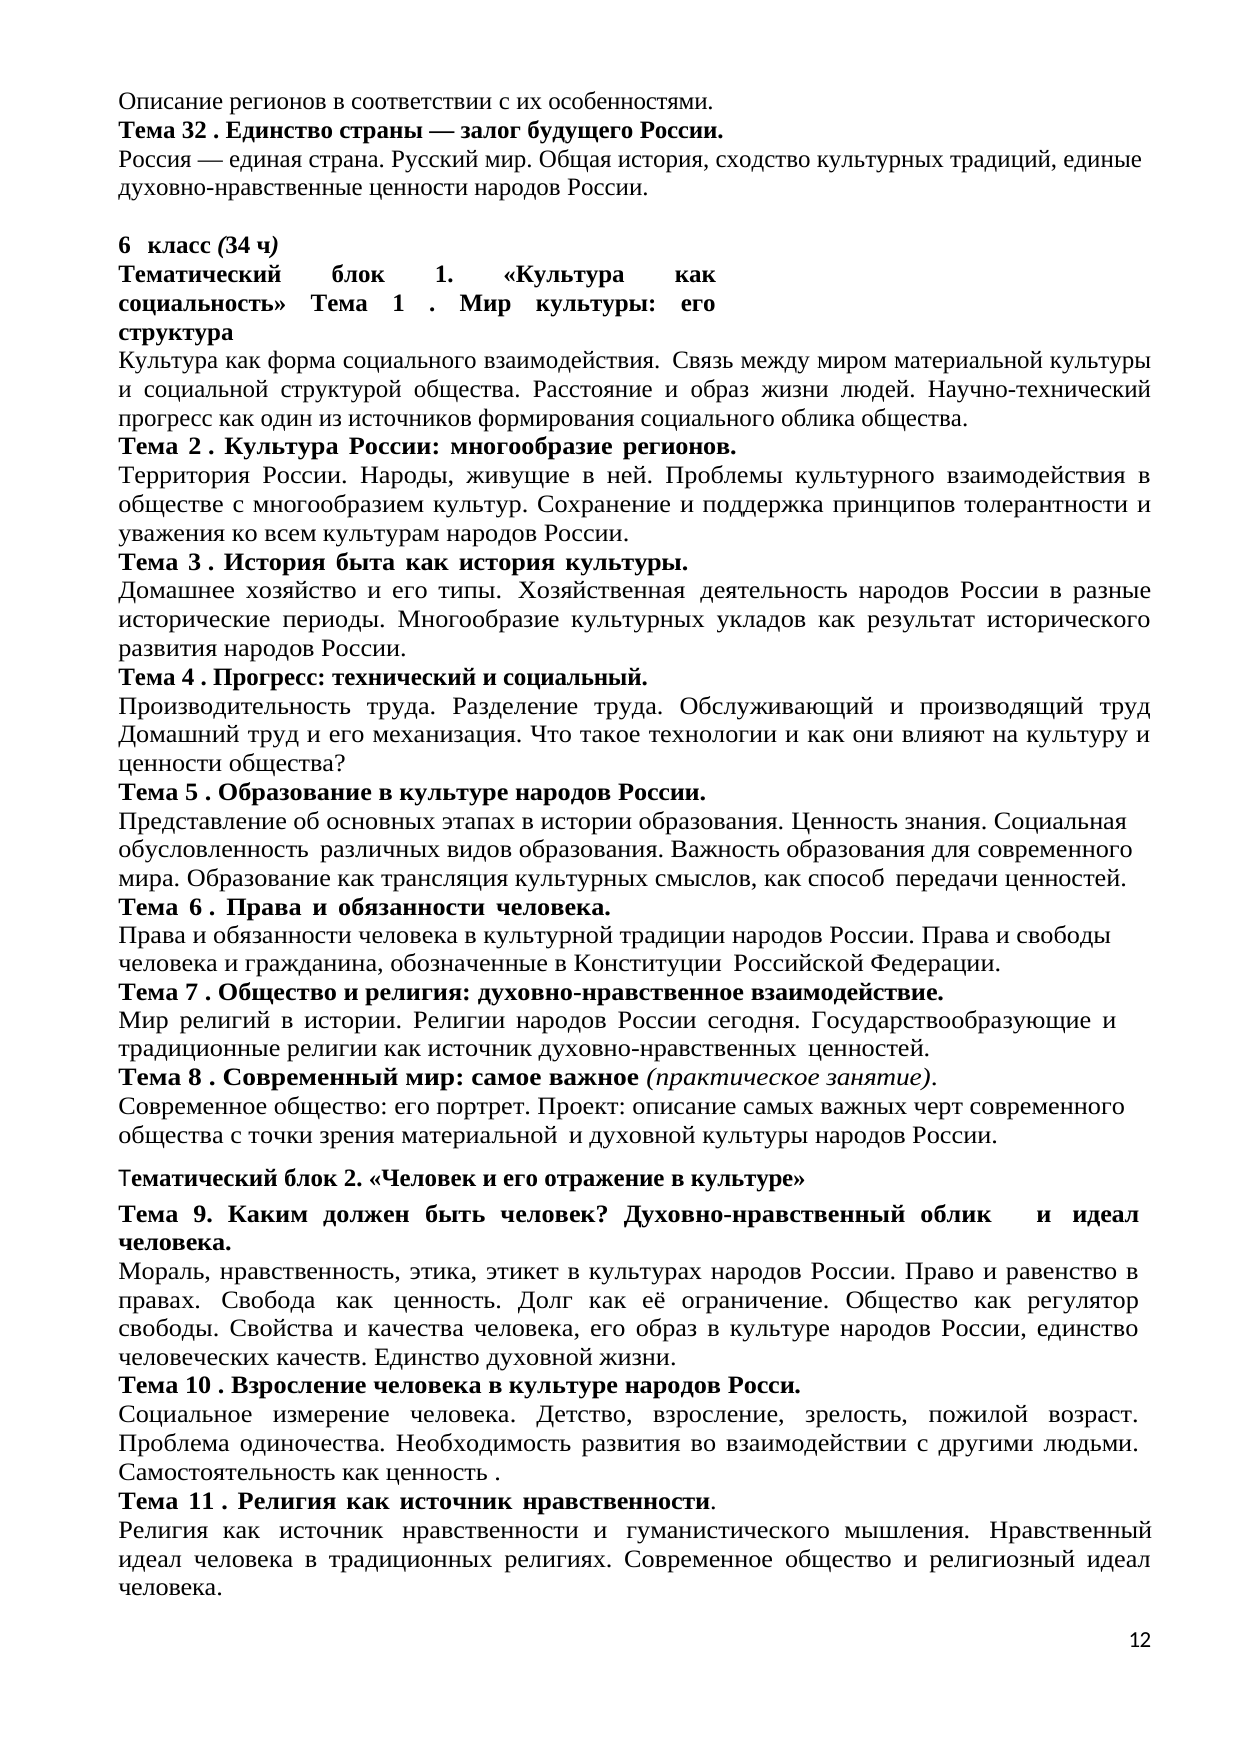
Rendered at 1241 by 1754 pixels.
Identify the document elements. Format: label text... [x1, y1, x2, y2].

text Культура как форма социального взаимодействия. Связь между миром материальной культуры и социальной структурой общества. Расстояние и образ жизни людей. Научно-технический прогресс как один из источников формирования социального облика общества. [118, 345, 1152, 432]
subtitle Тема 7 . Общество и религия: духовно-нравственное взаимодействие. [118, 977, 1166, 1006]
subtitle Тема 2 . Культура России: многообразие регионов. [118, 432, 1166, 460]
text Мораль, нравственность, этика, этикет в культурах народов России. Право и равенство в правах. Свобода как ценность. Долг как её ограничение. Общество как регулятор свободы. Свойства и качества человека, его образ в культуре народов России, единство человеческих качеств. Единство духовной жизни. [118, 1256, 1140, 1371]
text Мир религий в истории. Религии народов России сегодня. Государствообразующие и традиционные религии как источник духовно-нравственных ценностей. [118, 1006, 1166, 1062]
text Современное общество: его портрет. Проект: описание самых важных черт современного общества с точки зрения материальной и духовной культуры народов России. [118, 1091, 1166, 1149]
text Россия — единая страна. Русский мир. Общая история, сходство культурных традиций, единые духовно-нравственные ценности народов России. [118, 144, 1152, 201]
text Права и обязанности человека в культурной традиции народов России. Права и свободы человека и гражданина, обозначенные в Конституции Российской Федерации. [118, 921, 1166, 977]
text Производительность труда. Разделение труда. Обслуживающий и производящий труд Домашний труд и его механизация. Что такое технологии и как они влияют на культуру и ценности общества? [118, 691, 1152, 777]
text Тематический блок 1. «Культура как социальность» Тема 1 . Мир культуры: его структура [118, 259, 716, 345]
text Представление об основных этапах в истории образования. Ценность знания. Социальная обусловленность различных видов образования. Важность образования для современного мира. Образование как трансляция культурных смыслов, как способ передачи ценностей. Тема 6 . Права и обязанности человека. [118, 806, 1166, 921]
text Территория России. Народы, живущие в ней. Проблемы культурного взаимодействия в обществе с многообразием культур. Сохранение и поддержка принципов толерантности и уважения ко всем культурам народов России. [118, 460, 1152, 546]
subtitle Тематический блок 2. «Человек и его отражение в культуре» [118, 1162, 1166, 1193]
subtitle Тема 11 . Религия как источник нравственности. [118, 1486, 1166, 1514]
text Тема 9. Каким должен быть человек? Духовно-нравственный облик и идеал человека. [118, 1199, 1140, 1256]
text Социальное измерение человека. Детство, взросление, зрелость, пожилой возраст. Проблема одиночества. Необходимость развития во взаимодействии с другими людьми. Самостоятельность как ценность . [118, 1399, 1140, 1486]
subtitle Тема 32 . Единство страны — залог будущего России. [118, 115, 1166, 144]
text Домашнее хозяйство и его типы. Хозяйственная деятельность народов России в разные исторические периоды. Многообразие культурных укладов как результат исторического развития народов России. [118, 576, 1152, 662]
subtitle класс (34 ч) [118, 230, 1166, 259]
text Описание регионов в соответствии с их особенностями. [118, 86, 1166, 115]
subtitle Тема 4 . Прогресс: технический и социальный. [118, 662, 1166, 691]
subtitle Тема 5 . Образование в культуре народов России. [118, 777, 1166, 806]
subtitle Тема 10 . Взросление человека в культуре народов Росси. [118, 1371, 1166, 1399]
text Религия как источник нравственности и гуманистического мышления. Нравственный идеал человека в традиционных религиях. Современное общество и религиозный идеал человека. [118, 1515, 1152, 1601]
subtitle Тема 3 . История быта как история культуры. [118, 547, 1166, 576]
text Тема 8 . Современный мир: самое важное (практическое занятие). [118, 1062, 1166, 1091]
